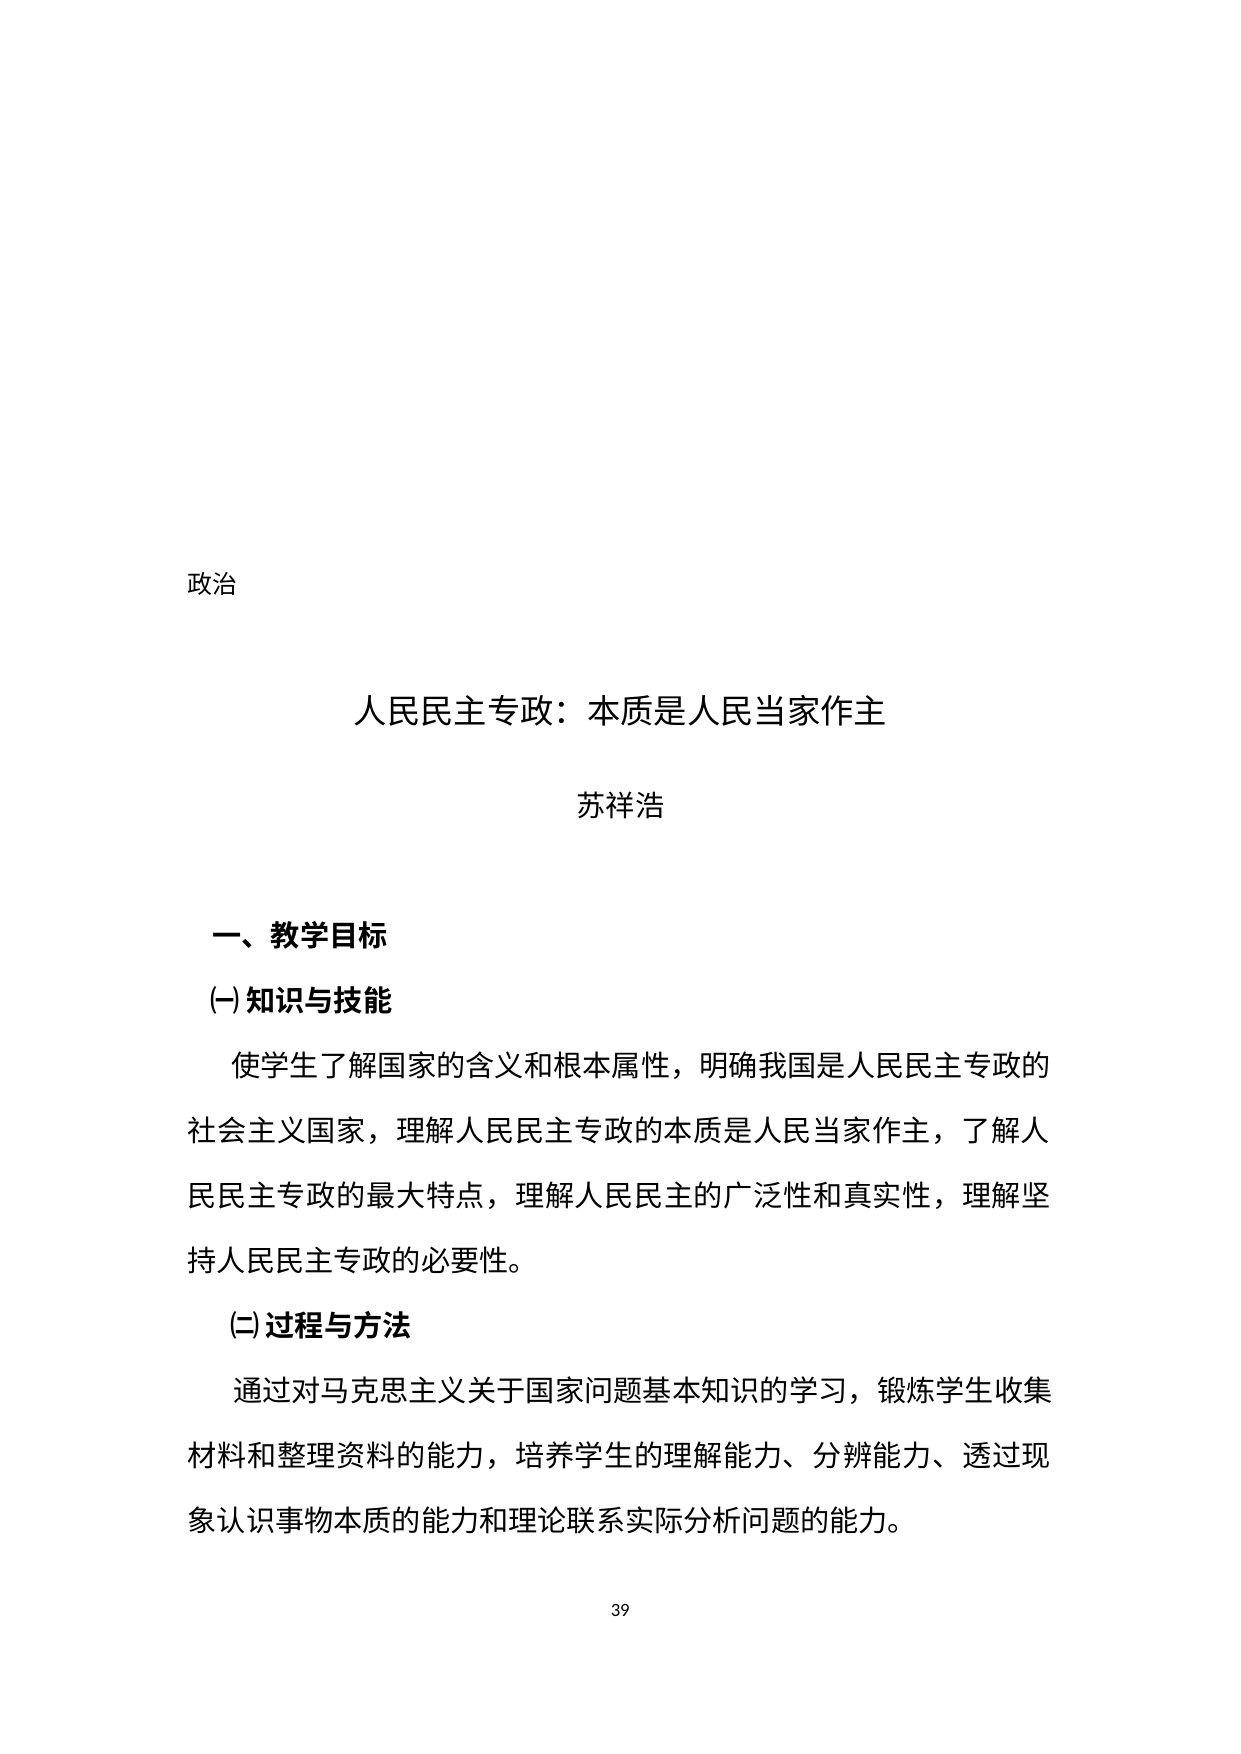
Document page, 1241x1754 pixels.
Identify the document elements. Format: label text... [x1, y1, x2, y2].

text 一、教学目标 [187, 901, 1053, 966]
text 苏祥浩 [187, 771, 1053, 836]
text 政治 [187, 550, 1053, 615]
text ㈡ 过程与方法 [187, 1291, 1053, 1356]
subtitle 人民民主专政：本质是人民当家作主 [187, 677, 1053, 742]
text ㈠ 知识与技能 [187, 966, 1053, 1031]
text 通过对马克思主义关于国家问题基本知识的学习，锻炼学生收集材料和整理资料的能力，培养学生的理解能力、分辨能力、透过现象认识事物本质的能力和理论联系实际分析问题的能力。 [187, 1356, 1053, 1551]
text 使学生了解国家的含义和根本属性，明确我国是人民民主专政的社会主义国家，理解人民民主专政的本质是人民当家作主，了解人民民主专政的最大特点，理解人民民主的广泛性和真实性，理解坚持人民民主专政的必要性。 [187, 1031, 1053, 1291]
